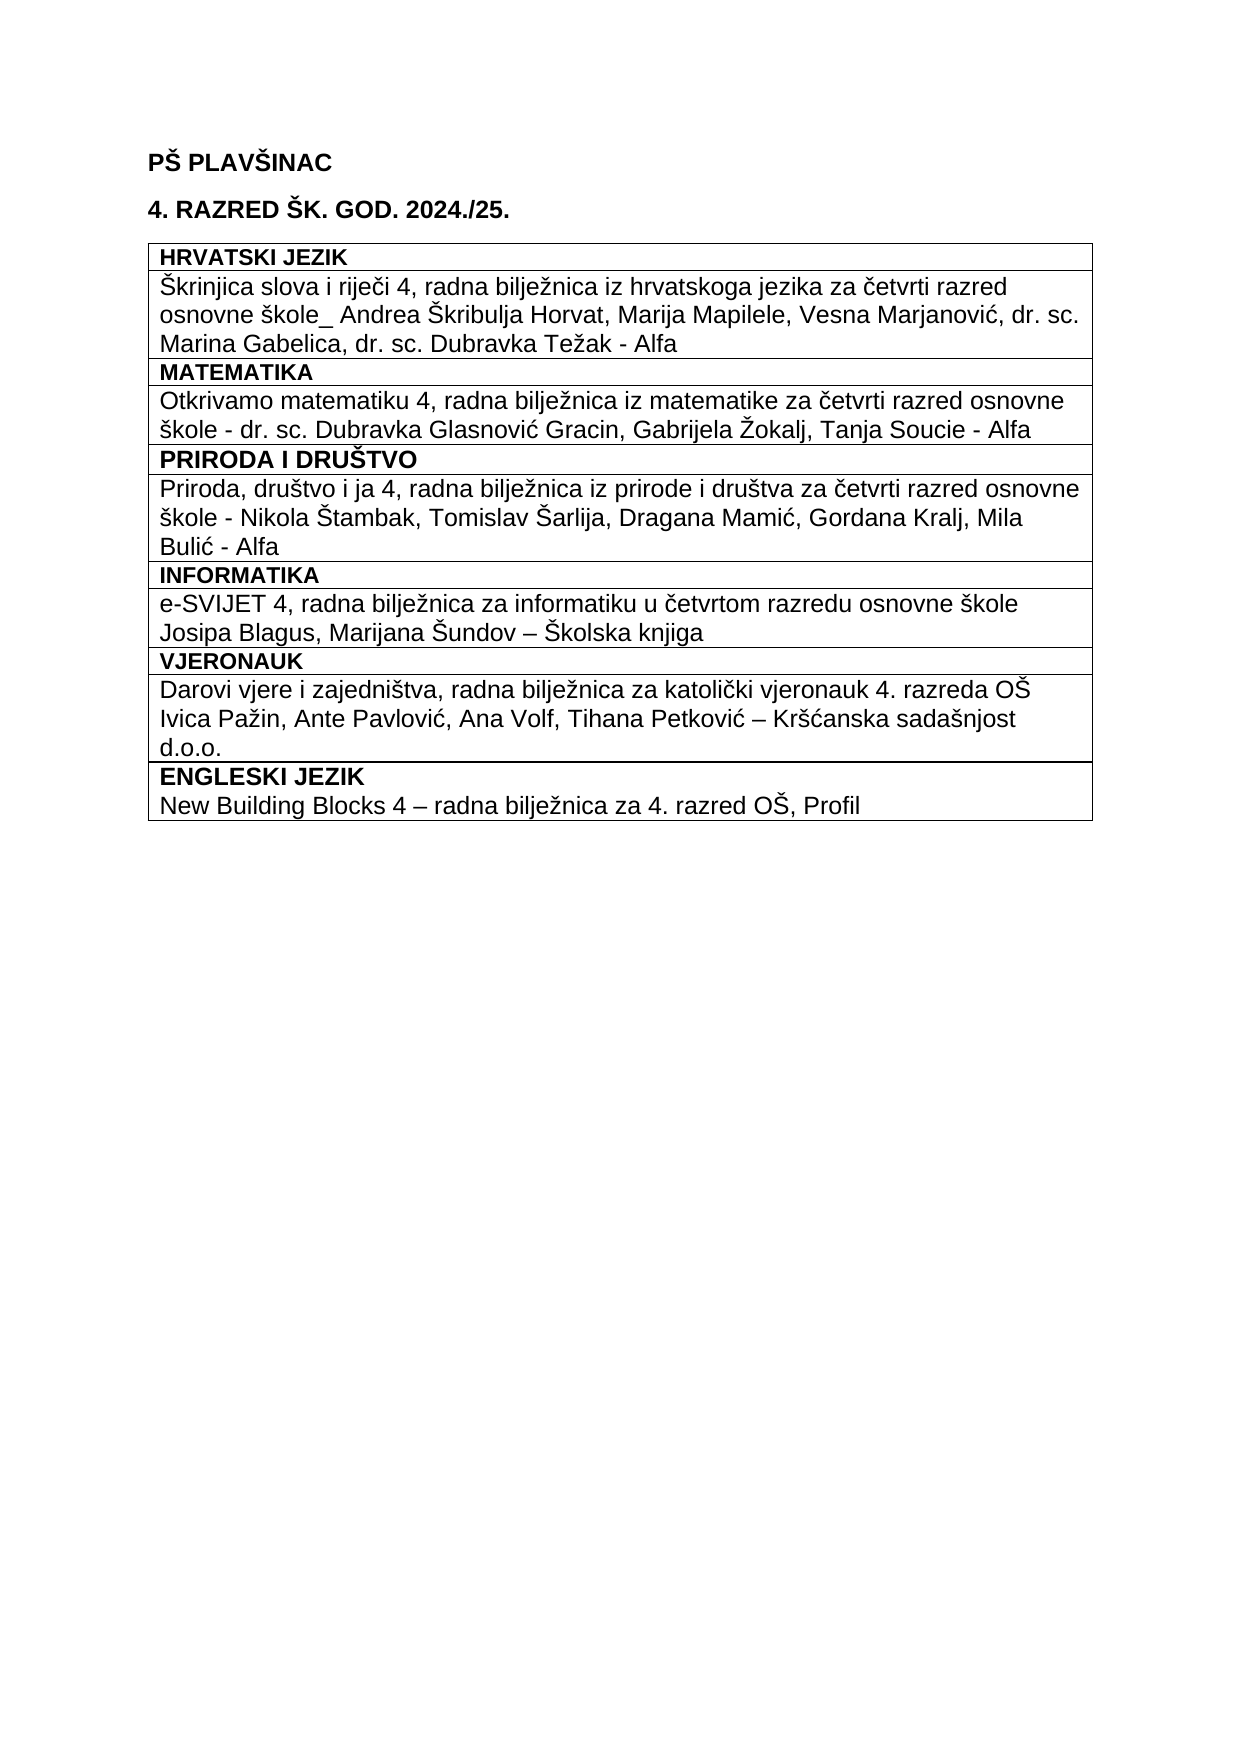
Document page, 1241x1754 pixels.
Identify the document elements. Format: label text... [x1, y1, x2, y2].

table_cell VJERONAUK [149, 648, 1092, 674]
table_cell Otkrivamo matematiku 4, radna bilježnica iz matematike za četvrti razred osnovne škole - dr. sc. Dubravka Glasnović Gracin, Gabrijela Žokalj, Tanja Soucie - Alfa [149, 386, 1092, 444]
table_cell PRIRODA I DRUŠTVO [149, 445, 1092, 473]
table_cell MATEMATIKA [149, 359, 1092, 385]
table_cell Škrinjica slova i riječi 4, radna bilježnica iz hrvatskoga jezika za četvrti razred osnovne škole_ Andrea Škribulja Horvat, Marija Mapilele, Vesna Marjanović, dr. sc. Marina Gabelica, dr. sc. Dubravka Težak - Alfa [149, 271, 1092, 358]
table_cell e-SVIJET 4, radna bilježnica za informatiku u četvrtom razredu osnovne škole Josipa Blagus, Marijana Šundov – Školska knjiga [149, 589, 1092, 647]
table_header HRVATSKI JEZIK [149, 244, 1092, 270]
text PŠ PLAVŠINAC [148, 148, 1093, 176]
text 4. RAZRED ŠK. GOD. 2024./25. [148, 195, 1093, 224]
table_cell Darovi vjere i zajedništva, radna bilježnica za katolički vjeronauk 4. razreda OŠ Ivica Pažin, Ante Pavlović, Ana Volf, Tihana Petković – Kršćanska sadašnjost d.o.o. [149, 675, 1092, 761]
table_cell Priroda, društvo i ja 4, radna bilježnica iz prirode i društva za četvrti razred osnovne škole - Nikola Štambak, Tomislav Šarlija, Dragana Mamić, Gordana Kralj, Mila Bulić - Alfa [149, 475, 1092, 561]
table_cell ENGLESKI JEZIK New Building Blocks 4 – radna bilježnica za 4. razred OŠ, Profil [149, 763, 1092, 820]
table_cell INFORMATIKA [149, 562, 1092, 588]
